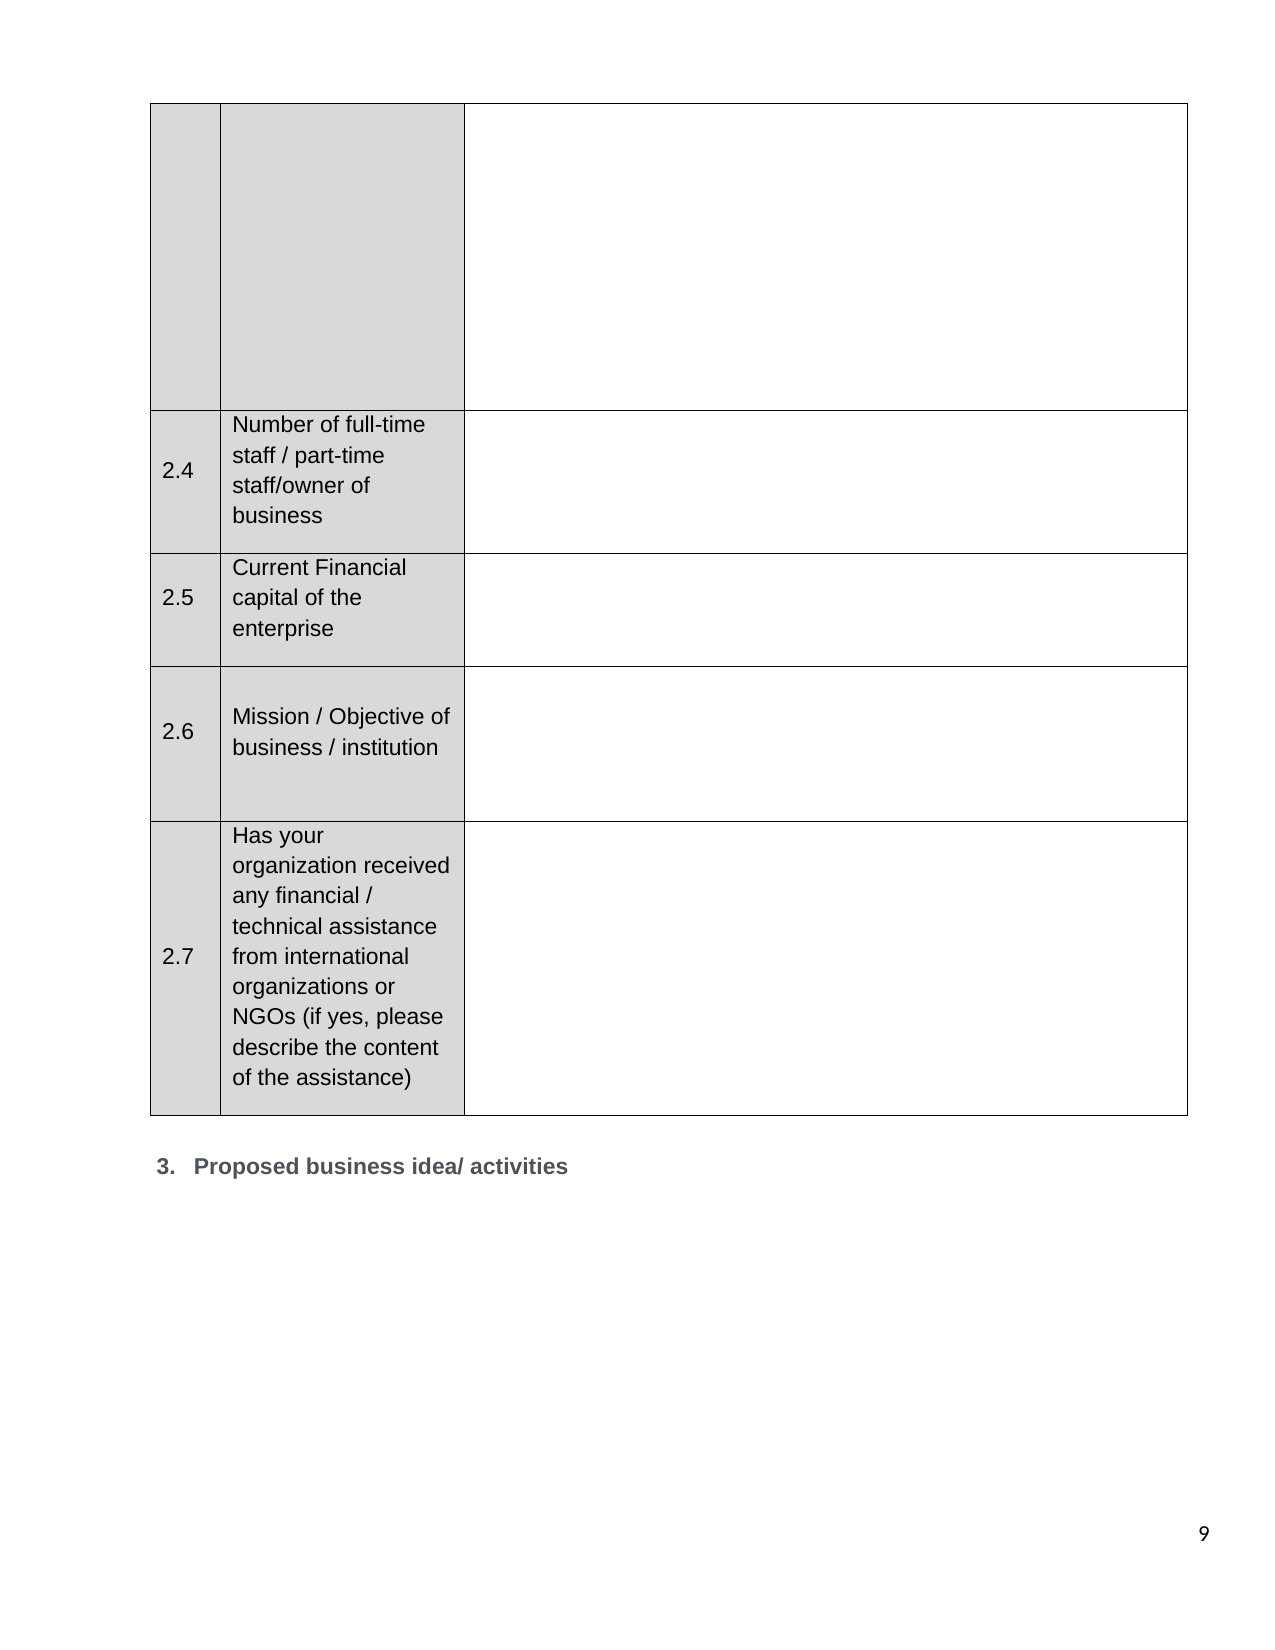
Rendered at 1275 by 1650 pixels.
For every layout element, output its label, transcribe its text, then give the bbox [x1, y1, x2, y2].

table_cell 2.6 [151, 667, 220, 821]
table_cell 2.5 [151, 554, 220, 666]
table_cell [221, 104, 464, 410]
table_cell [465, 667, 1187, 821]
table_cell 2.7 [151, 822, 220, 1115]
table_cell Mission / Objective of business / institution [221, 667, 464, 821]
list Proposed business idea/ activities [156, 1153, 1209, 1180]
table_cell Current Financial capital of the enterprise [221, 554, 464, 666]
table_cell Number of full-time staff / part-time staff/owner of business [221, 411, 464, 553]
table_cell [465, 822, 1187, 1115]
table_cell [465, 554, 1187, 666]
table_cell Has your organization received any financial / technical assistance from international organizations or NGOs (if yes, please describe the content of the assistance) [221, 822, 464, 1115]
table_cell [465, 104, 1187, 410]
table_cell 2.4 [151, 411, 220, 553]
table_cell 2.3 [151, 104, 220, 410]
table_cell [465, 411, 1187, 553]
